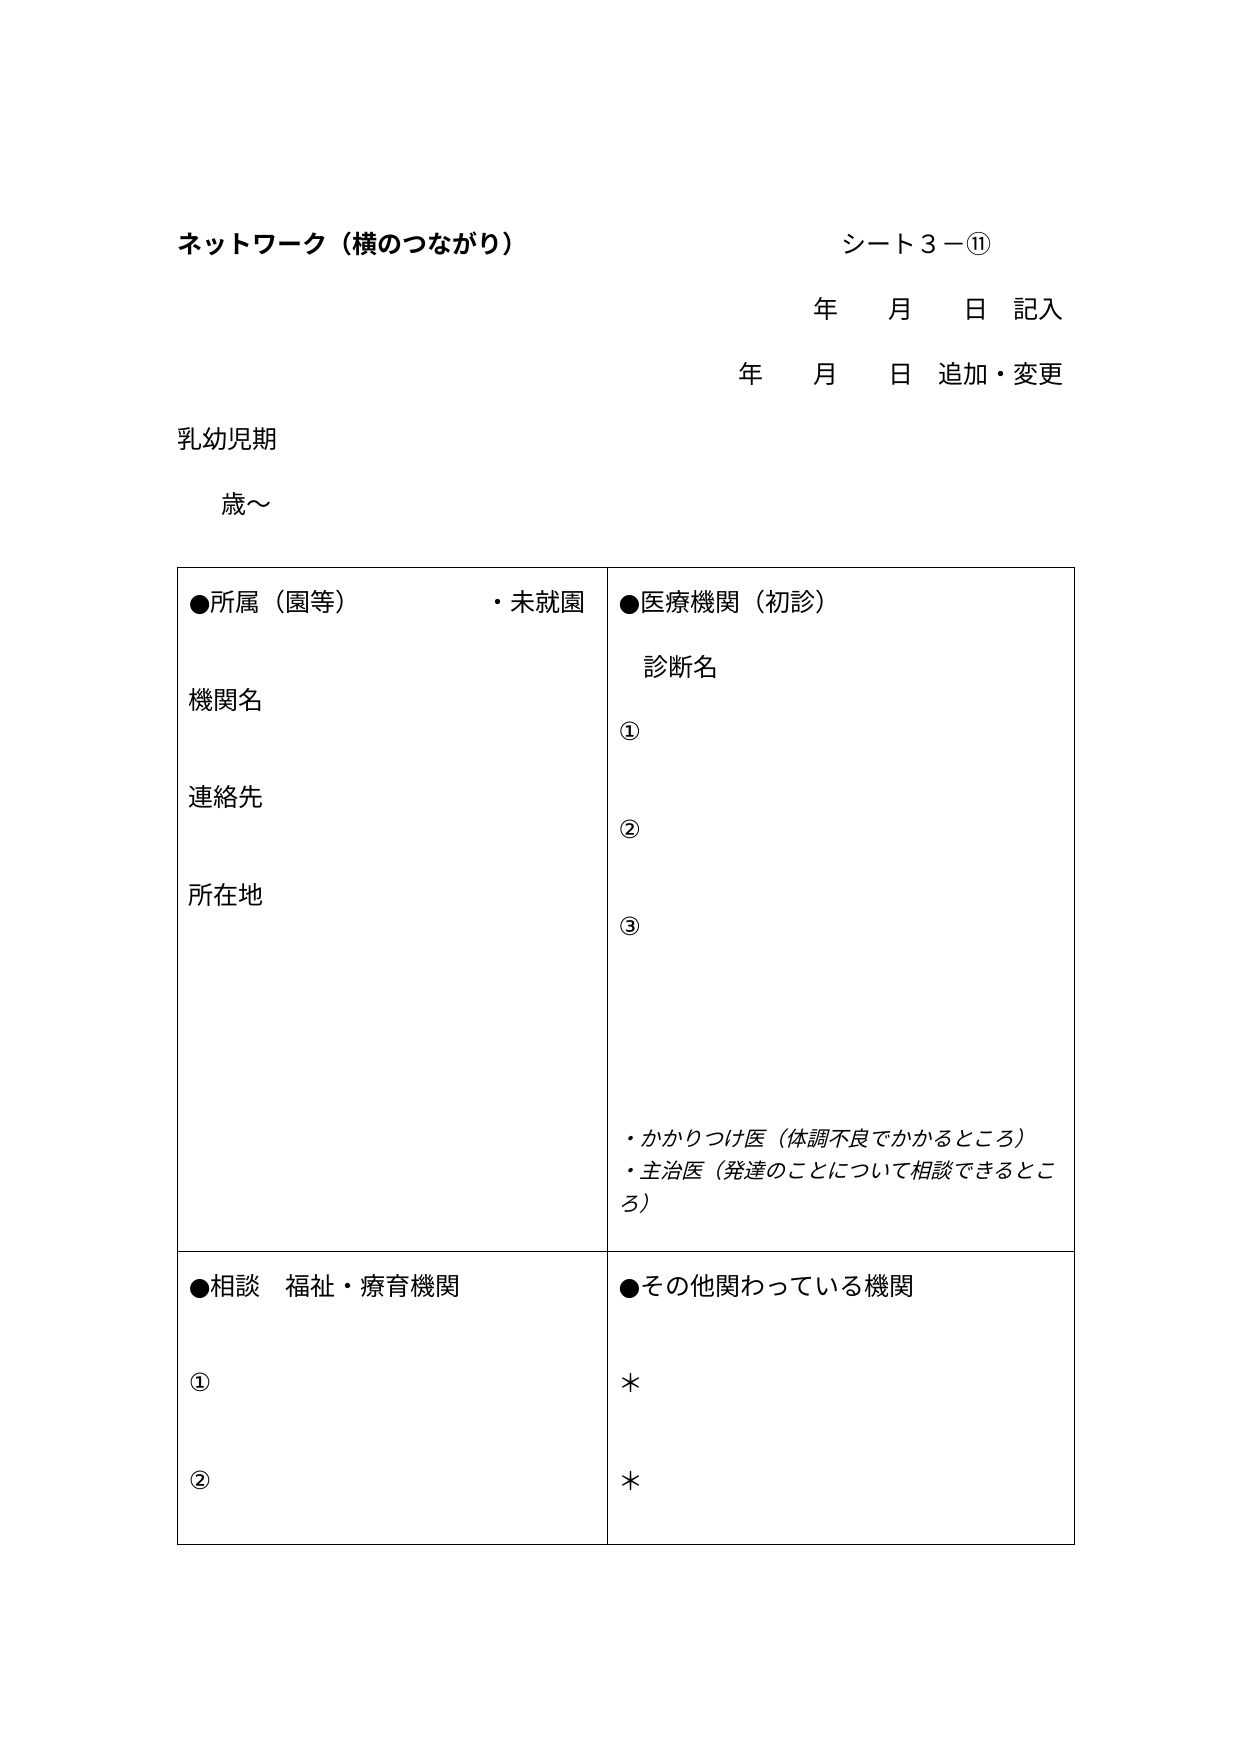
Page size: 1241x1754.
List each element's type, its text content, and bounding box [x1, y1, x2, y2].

text 年 月 日 追加・変更 [177, 340, 1063, 405]
text 乳幼児期 [177, 405, 1063, 470]
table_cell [178, 1252, 607, 1544]
table_header ●所属（園等） ・未就園 機関名 連絡先 所在地 [178, 568, 607, 1251]
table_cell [608, 1252, 1074, 1544]
text 歳～ [177, 470, 1063, 535]
text ネットワーク（横のつながり） シート３－⑪ [177, 210, 1063, 275]
table_header ●医療機関（初診） 診断名 ① ② ③ ・かかりつけ医（体調不良でかかるところ） ・主治医（発達のことについて相談できるところ） [608, 568, 1074, 1251]
text 年 月 日 記入 [177, 275, 1063, 340]
